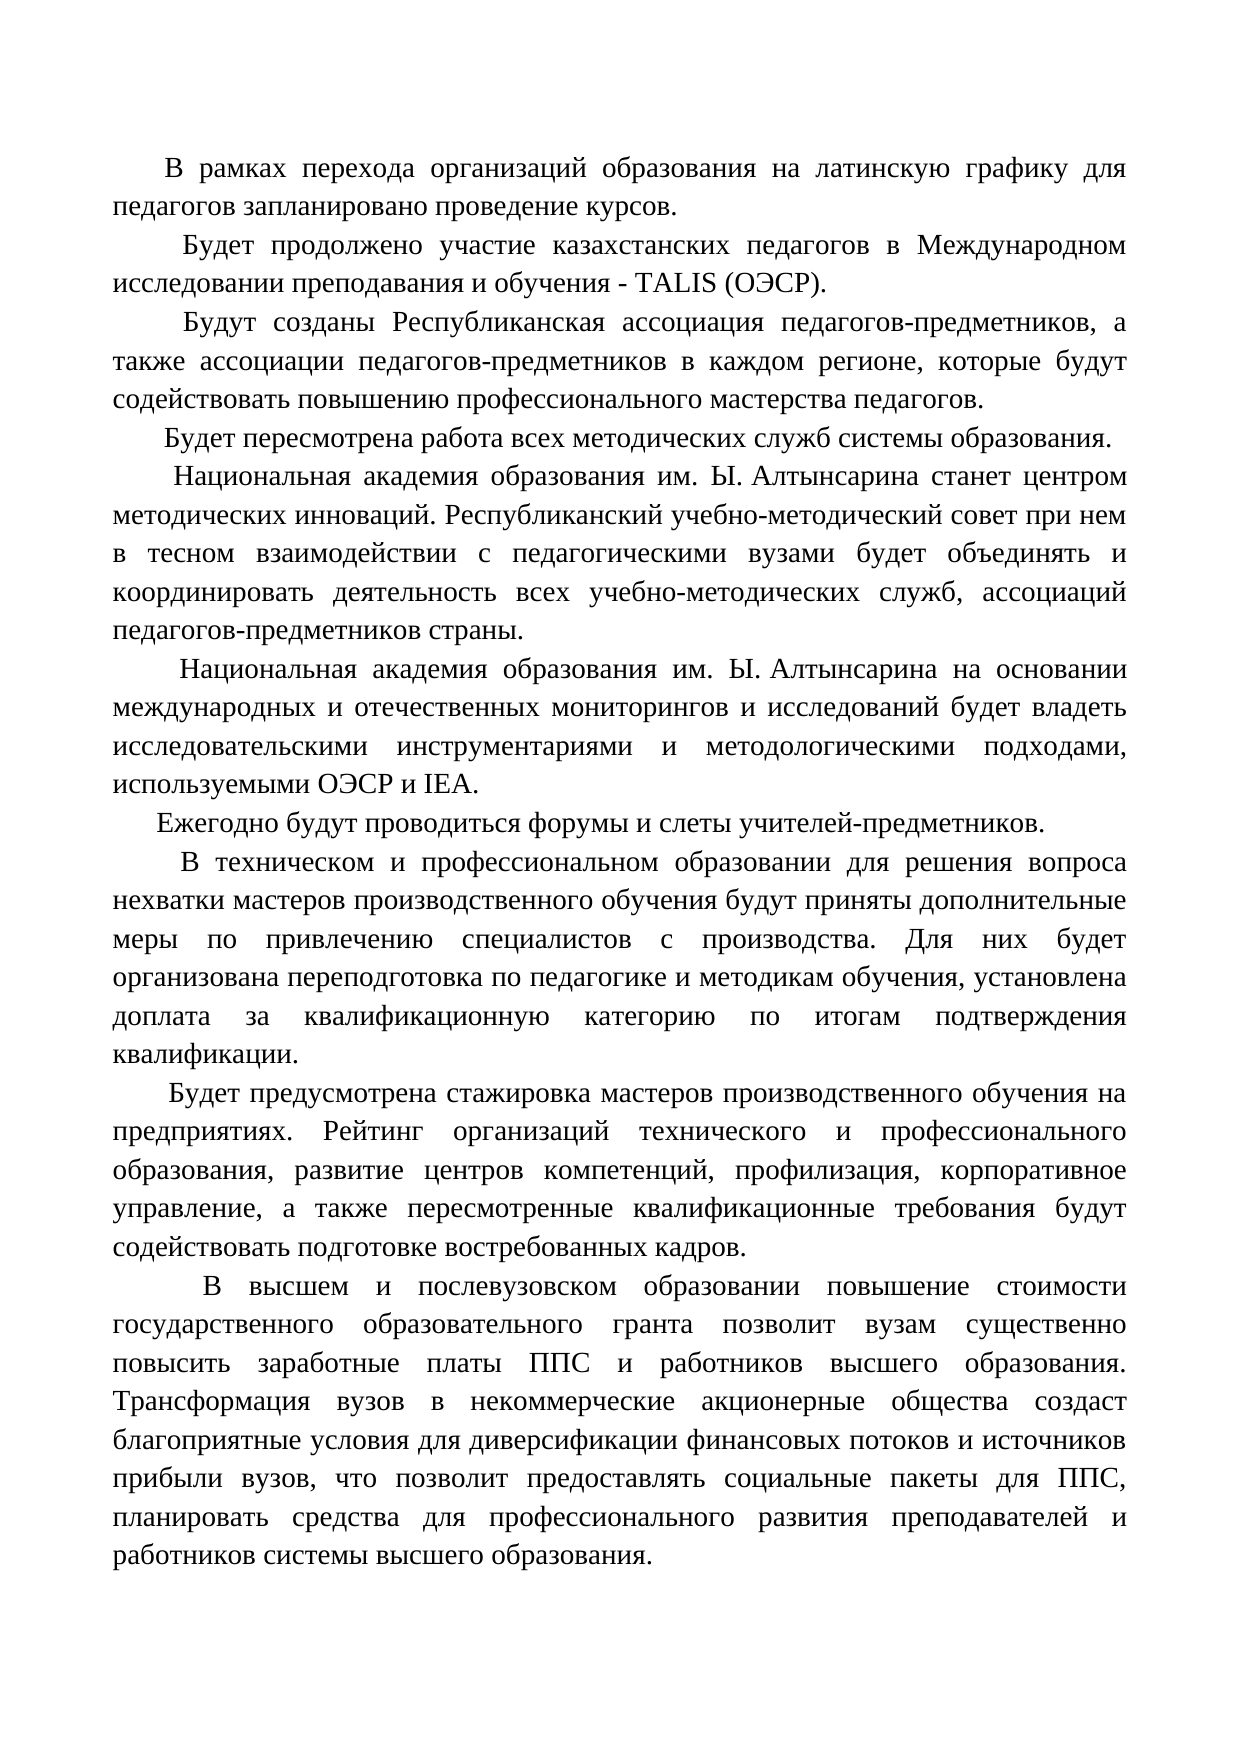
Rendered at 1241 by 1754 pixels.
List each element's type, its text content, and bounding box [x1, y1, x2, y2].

text В рамках перехода организаций образования на латинскую графику для педагогов запланировано проведение курсов. [112, 150, 1128, 222]
text Будет продолжено участие казахстанских педагогов в Международном исследовании преподавания и обучения - TALIS (ОЭСР). [112, 227, 1128, 299]
text Ежегодно будут проводиться форумы и слеты учителей-предметников. [112, 805, 1128, 839]
text Национальная академия образования им. Ы. Алтынсарина станет центром методических инноваций. Республиканский учебно-методический совет при нем в тесном взаимодействии с педагогическими вузами будет объединять и координировать деятельность всех учебно-методических служб, ассоциаций педагогов-предметников страны. [112, 458, 1128, 646]
text В высшем и послевузовском образовании повышение стоимости государственного образовательного гранта позволит вузам существенно повысить заработные платы ППС и работников высшего образования. Трансформация вузов в некоммерческие акционерные общества создаст благоприятные условия для диверсификации финансовых потоков и источников прибыли вузов, что позволит предоставлять социальные пакеты для ППС, планировать средства для профессионального развития преподавателей и работников системы высшего образования. [112, 1268, 1128, 1571]
text Будет пересмотрена работа всех методических служб системы образования. [112, 420, 1128, 453]
text Будет предусмотрена стажировка мастеров производственного обучения на предприятиях. Рейтинг организаций технического и профессионального образования, развитие центров компетенций, профилизация, корпоративное управление, а также пересмотренные квалификационные требования будут содействовать подготовке востребованных кадров. [112, 1075, 1128, 1263]
text Будут созданы Республиканская ассоциация педагогов-предметников, а также ассоциации педагогов-предметников в каждом регионе, которые будут содействовать повышению профессионального мастерства педагогов. [112, 304, 1128, 415]
text Национальная академия образования им. Ы. Алтынсарина на основании международных и отечественных мониторингов и исследований будет владеть исследовательскими инструментариями и методологическими подходами, используемыми ОЭСР и IEA. [112, 651, 1128, 800]
text В техническом и профессиональном образовании для решения вопроса нехватки мастеров производственного обучения будут приняты дополнительные меры по привлечению специалистов с производства. Для них будет организована переподготовка по педагогике и методикам обучения, установлена доплата за квалификационную категорию по итогам подтверждения квалификации. [112, 844, 1128, 1070]
